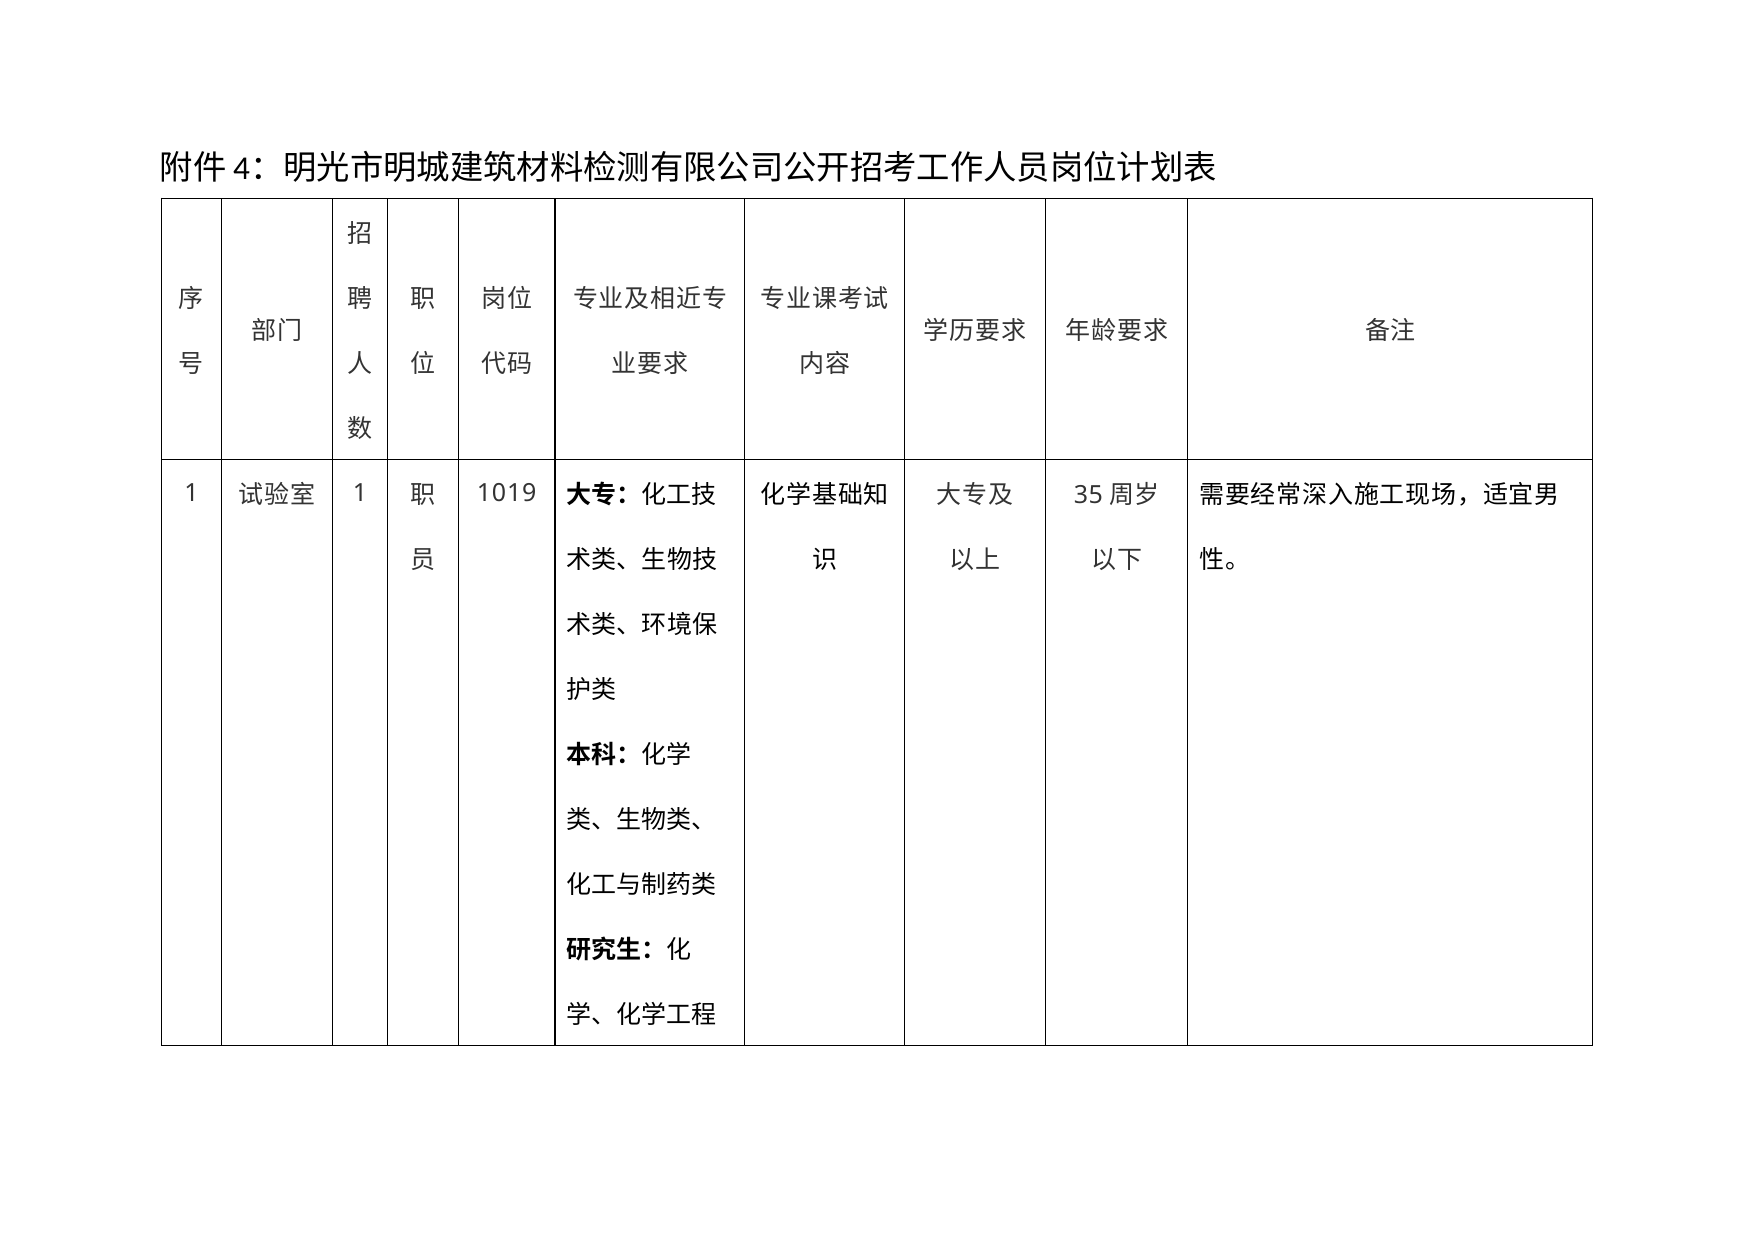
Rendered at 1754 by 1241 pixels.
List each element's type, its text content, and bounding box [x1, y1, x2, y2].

table_header 岗位代码 [459, 199, 554, 459]
text 附件4：明光市明城建筑材料检测有限公司公开招考工作人员岗位计划表 [159, 133, 1594, 198]
table_header 备注 [1188, 199, 1592, 459]
table_cell 试验室 [222, 460, 332, 1045]
table_header 学历要求 [905, 199, 1045, 459]
table_cell 职员 [388, 460, 458, 1045]
table_cell 大专及 以上 [905, 460, 1045, 1045]
table_header 专业课考试内容 [745, 199, 904, 459]
table_cell 1 [162, 460, 221, 1045]
table_header 序号 [162, 199, 221, 459]
table_cell 1 [333, 460, 387, 1045]
table_cell 1019 [459, 460, 554, 1045]
table_header 招聘人数 [333, 199, 387, 459]
table_cell 35周岁 以下 [1046, 460, 1187, 1045]
table_header 职位 [388, 199, 458, 459]
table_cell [556, 460, 744, 1045]
table_cell 化学基础知识 [745, 460, 904, 1045]
table_header 年龄要求 [1046, 199, 1187, 459]
table_header 专业及相近专业要求 [556, 199, 744, 459]
table_cell 需要经常深入施工现场，适宜男性。 [1188, 460, 1592, 1045]
table_header 部门 [222, 199, 332, 459]
